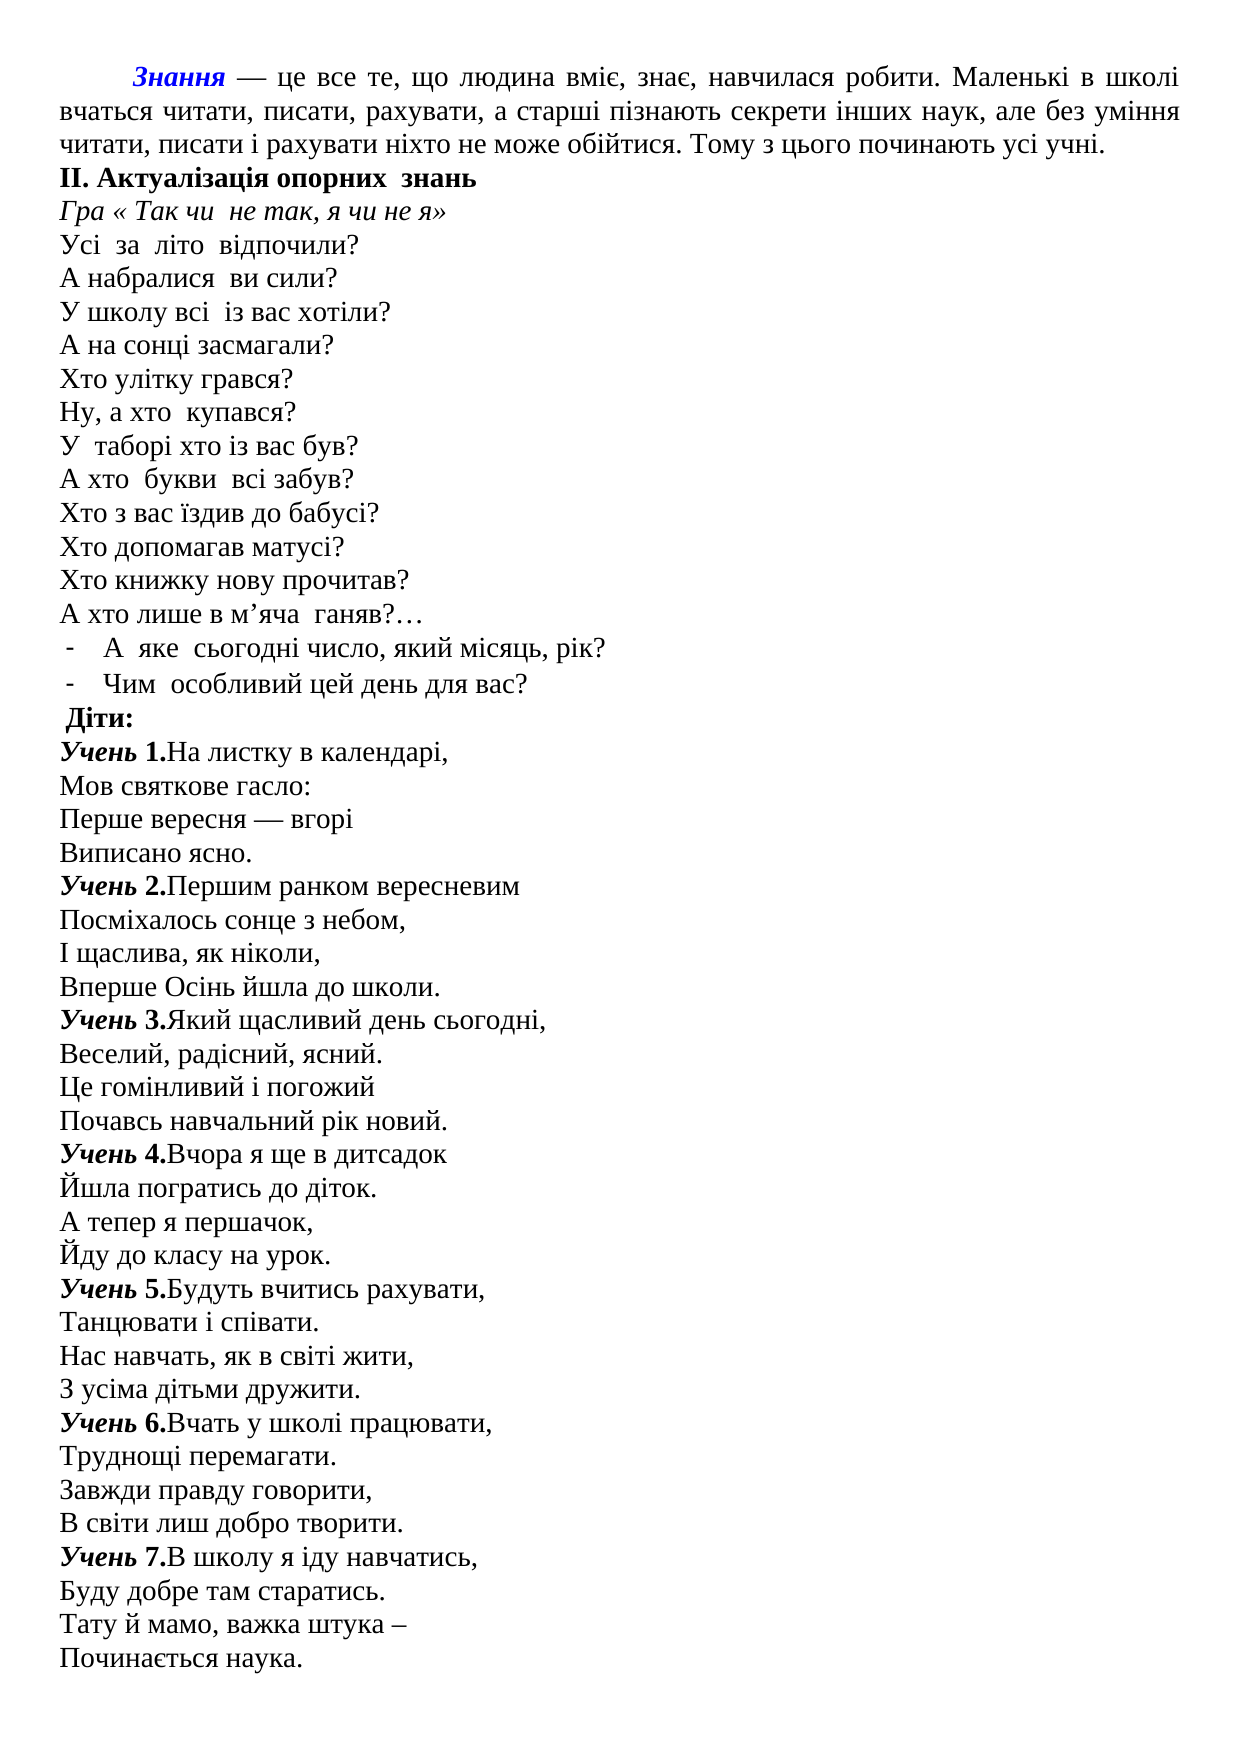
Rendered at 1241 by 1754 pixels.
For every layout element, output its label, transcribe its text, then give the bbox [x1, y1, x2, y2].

text А набралися ви сили? [59, 260, 1181, 294]
text А на сонці засмагали? [59, 327, 1181, 361]
list А яке сьогодні число, який місяць, рік? [65, 629, 1181, 665]
text Хто допомагав матусі? [59, 529, 1181, 562]
text А хто букви всі забув? [59, 462, 1181, 495]
text Вперше Осінь йшла до школи. [59, 969, 1181, 1002]
text І щаслива, як ніколи, [59, 935, 1181, 969]
list Чим особливий цей день для вас? [65, 665, 1181, 701]
text Тату й мамо, важка штука – [59, 1606, 1181, 1640]
text Посміхалось сонце з небом, [59, 902, 1181, 935]
text Учень 2.Першим ранком вересневим [59, 868, 1181, 902]
text У таборі хто із вас був? [59, 428, 1181, 462]
text В світи лиш добро творити. [59, 1506, 1181, 1539]
text Починається наука. [59, 1640, 1181, 1673]
text Виписано ясно. [59, 835, 1181, 868]
text Учень 7.В школу я іду навчатись, [59, 1539, 1181, 1573]
text Учень 6.Вчать у школі працювати, [59, 1405, 1181, 1438]
text Хто книжку нову прочитав? [59, 562, 1181, 596]
text Веселий, радісний, ясний. [59, 1036, 1181, 1069]
text Хто з вас їздив до бабусі? [59, 495, 1181, 529]
text Хто улітку грався? [59, 361, 1181, 394]
text Знання — це все те, що людина вміє, знає, навчилася робити. Маленькі в школі вчаться читати, писати, рахувати, а старші пізнають секрети інших наук, але без уміння читати, писати і рахувати ніхто не може обійтися. Тому з цього починають усі учні. [59, 59, 1181, 160]
text Перше вересня — вгорі [59, 801, 1181, 835]
text Йшла погратись до діток. [59, 1170, 1181, 1204]
text Почавсь навчальний рік новий. [59, 1103, 1181, 1137]
text Діти: [65, 701, 1181, 734]
text Це гомінливий і погожий [59, 1069, 1181, 1103]
text Учень 1.На листку в календарі, [59, 734, 1181, 768]
text Учень 4.Вчора я ще в дитсадок [59, 1137, 1181, 1170]
text Ну, а хто купався? [59, 394, 1181, 428]
text А хто лише в м’яча ганяв?… [59, 596, 1181, 629]
text А тепер я першачок, [59, 1204, 1181, 1237]
text У школу всі із вас хотіли? [59, 294, 1181, 327]
text Труднощі перемагати. [59, 1438, 1181, 1472]
text Завжди правду говорити, [59, 1472, 1181, 1506]
text Йду до класу на урок. [59, 1237, 1181, 1271]
text ІІ. Актуалізація опорних знань [59, 160, 1181, 193]
text З усіма дітьми дружити. [59, 1371, 1181, 1405]
text Гра « Так чи не так, я чи не я» [59, 193, 1181, 227]
text Нас навчать, як в світі жити, [59, 1338, 1181, 1371]
text Учень 5.Будуть вчитись рахувати, [59, 1271, 1181, 1304]
text Буду добре там старатись. [59, 1573, 1181, 1606]
text Танцювати і співати. [59, 1304, 1181, 1338]
text Учень 3.Який щасливий день сьогодні, [59, 1002, 1181, 1036]
text Мов святкове гасло: [59, 768, 1181, 801]
text Усі за літо відпочили? [59, 227, 1181, 260]
